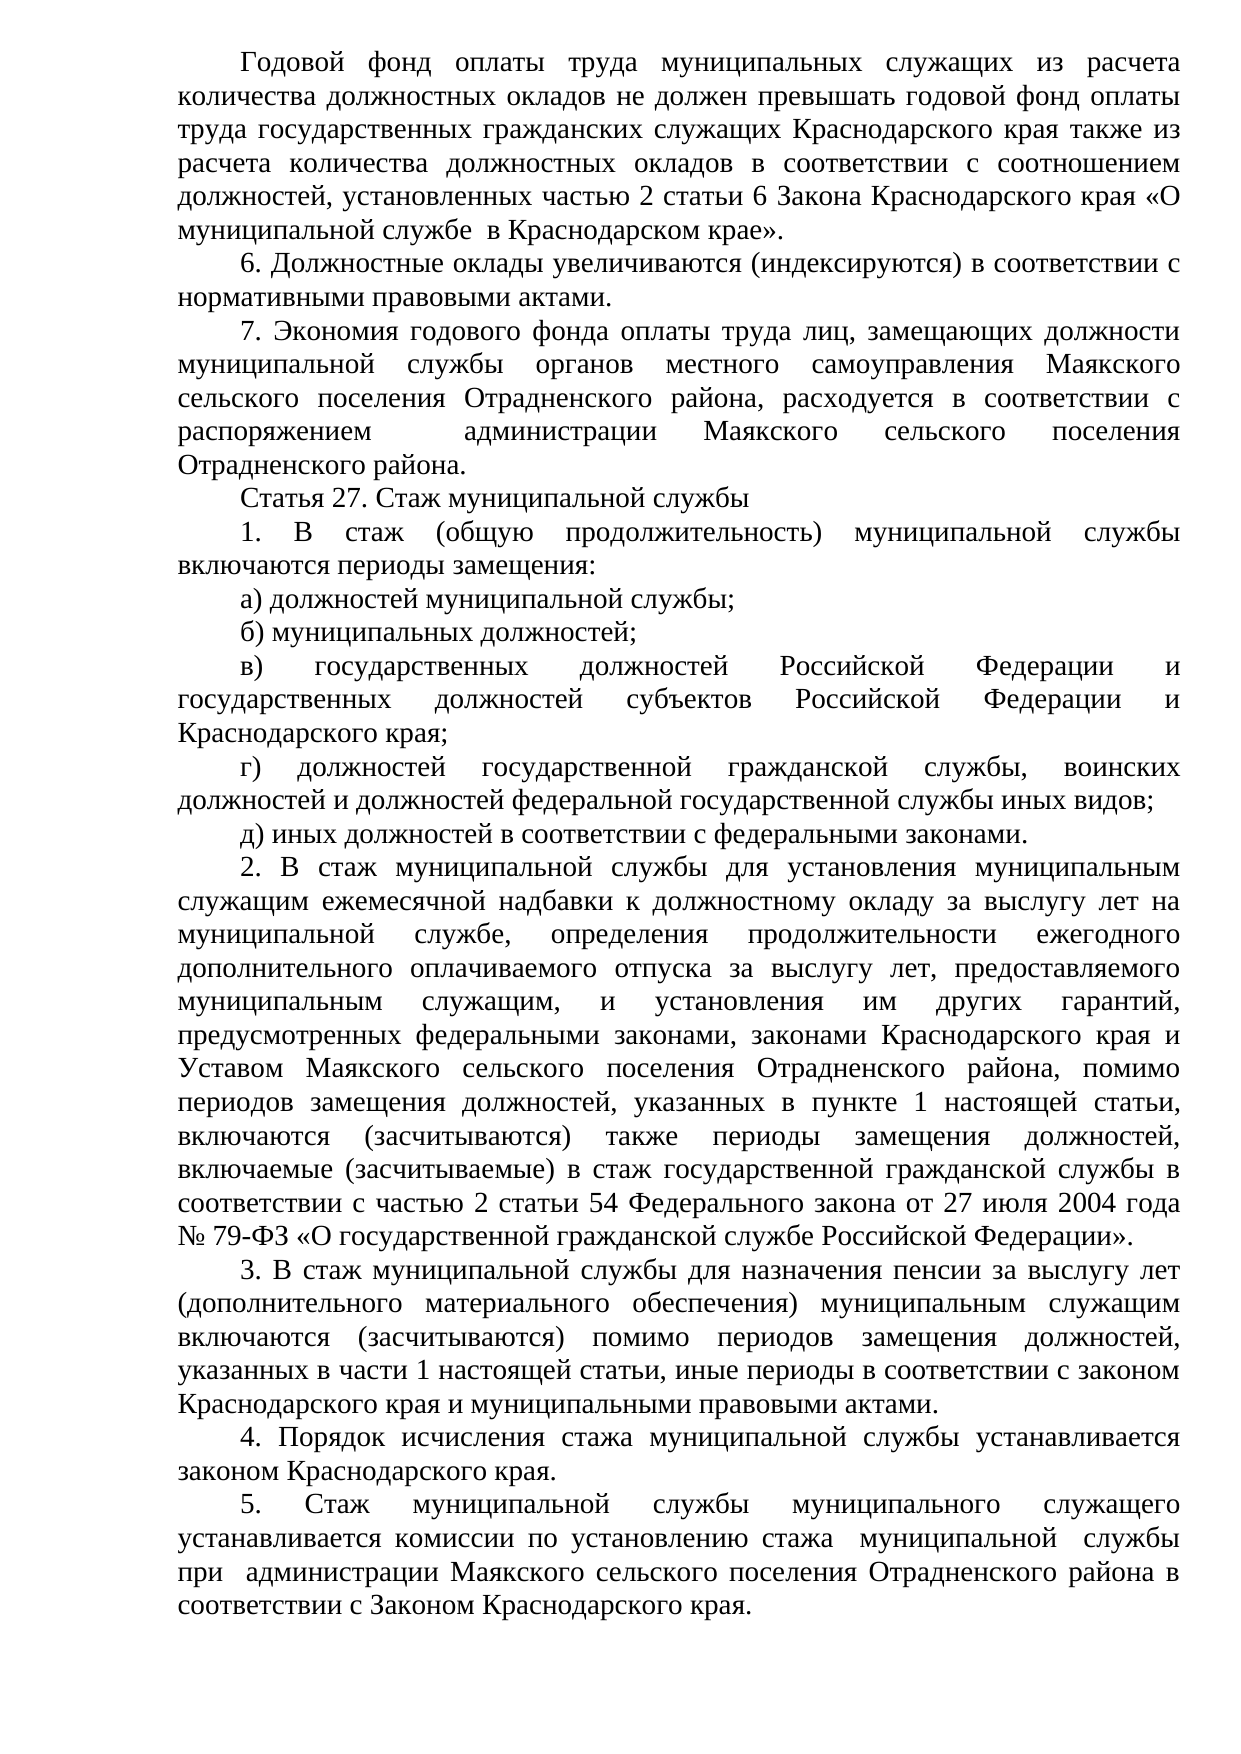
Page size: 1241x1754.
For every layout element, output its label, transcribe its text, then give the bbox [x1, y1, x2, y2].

text 2. В стаж муниципальной службы для установления муниципальным служащим ежемесячной надбавки к должностному окладу за выслугу лет на муниципальной службе, определения продолжительности ежегодного дополнительного оплачиваемого отпуска за выслугу лет, предоставляемого муниципальным служащим, и установления им других гарантий, предусмотренных федеральными законами, законами Краснодарского края и Уставом Маякского сельского поселения Отрадненского района, помимо периодов замещения должностей, указанных в пункте 1 настоящей статьи, включаются (засчитываются) также периоды замещения должностей, включаемые (засчитываемые) в стаж государственной гражданской службы в соответствии с частью 2 статьи 54 Федерального закона от 27 июля 2004 года № 79-ФЗ «О государственной гражданской службе Российской Федерации». [177, 849, 1181, 1252]
text 1. В стаж (общую продолжительность) муниципальной службы включаются периоды замещения: [177, 514, 1181, 581]
text д) иных должностей в соответствии с федеральными законами. [177, 816, 1181, 849]
text Годовой фонд оплаты труда муниципальных служащих из расчета количества должностных окладов не должен превышать годовой фонд оплаты труда государственных гражданских служащих Краснодарского края также из расчета количества должностных окладов в соответствии с соотношением должностей, установленных частью 2 статьи 6 Закона Краснодарского края «О муниципальной службе в Краснодарском крае». [177, 44, 1181, 246]
text 5. Стаж муниципальной службы муниципального служащего устанавливается комиссии по установлению стажа муниципальной службы при администрации Маякского сельского поселения Отрадненского района в соответствии с Законом Краснодарского края. [177, 1487, 1181, 1621]
text а) должностей муниципальной службы; [177, 581, 1181, 614]
text 4. Порядок исчисления стажа муниципальной службы устанавливается законом Краснодарского края. [177, 1419, 1181, 1487]
text г) должностей государственной гражданской службы, воинских должностей и должностей федеральной государственной службы иных видов; [177, 749, 1181, 816]
text б) муниципальных должностей; [177, 614, 1181, 648]
text 6. Должностные оклады увеличиваются (индексируются) в соответствии с нормативными правовыми актами. [177, 246, 1181, 313]
text 3. В стаж муниципальной службы для назначения пенсии за выслугу лет (дополнительного материального обеспечения) муниципальным служащим включаются (засчитываются) помимо периодов замещения должностей, указанных в части 1 настоящей статьи, иные периоды в соответствии с законом Краснодарского края и муниципальными правовыми актами. [177, 1252, 1181, 1419]
text в) государственных должностей Российской Федерации и государственных должностей субъектов Российской Федерации и Краснодарского края; [177, 648, 1181, 749]
text Статья 27. Стаж муниципальной службы [177, 480, 1181, 514]
text 7. Экономия годового фонда оплаты труда лиц, замещающих должности муниципальной службы органов местного самоуправления Маякского сельского поселения Отрадненского района, расходуется в соответствии с распоряжением администрации Маякского сельского поселения Отрадненского района. [177, 313, 1181, 480]
